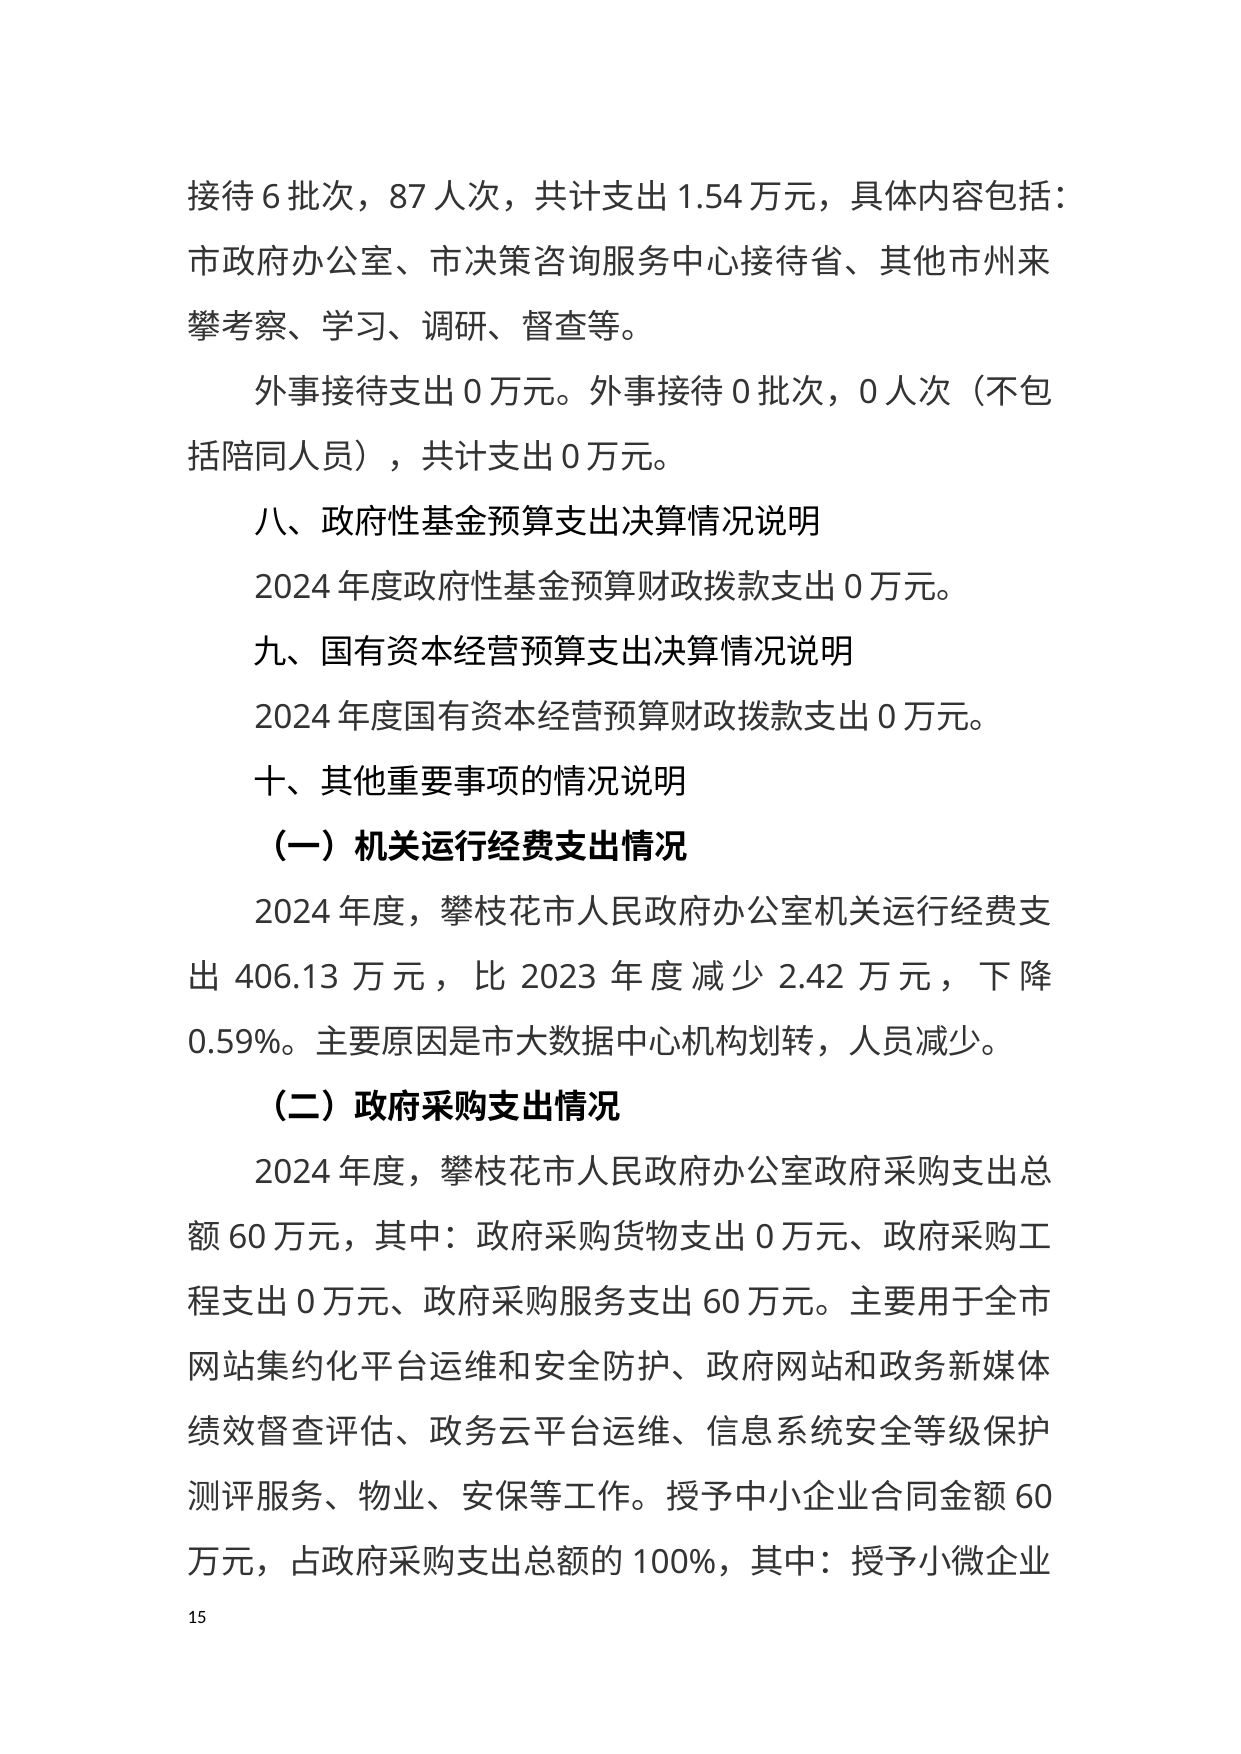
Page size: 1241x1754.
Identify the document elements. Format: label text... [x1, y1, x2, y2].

text 2024年度政府性基金预算财政拨款支出0万元。 [187, 552, 1053, 617]
list 九、国有资本经营预算支出决算情况说明 [253, 617, 1053, 682]
text 八、政府性基金预算支出决算情况说明 [187, 487, 1053, 552]
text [187, 1137, 1053, 1592]
text 外事接待支出0万元。外事接待0批次，0人次（不包括陪同人员），共计支出0万元。 [187, 357, 1053, 487]
text 2024年度，攀枝花市人民政府办公室机关运行经费支出406.13万元，比2023年度减少2.42万元，下降0.59%。主要原因是市大数据中心机构划转，人员减少。 [187, 877, 1053, 1072]
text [187, 162, 1053, 357]
list 十、其他重要事项的情况说明 [253, 747, 1053, 812]
text 2024年度国有资本经营预算财政拨款支出0万元。 [187, 682, 1053, 747]
text （一）机关运行经费支出情况 [187, 812, 1053, 877]
text （二）政府采购支出情况 [187, 1072, 1053, 1137]
